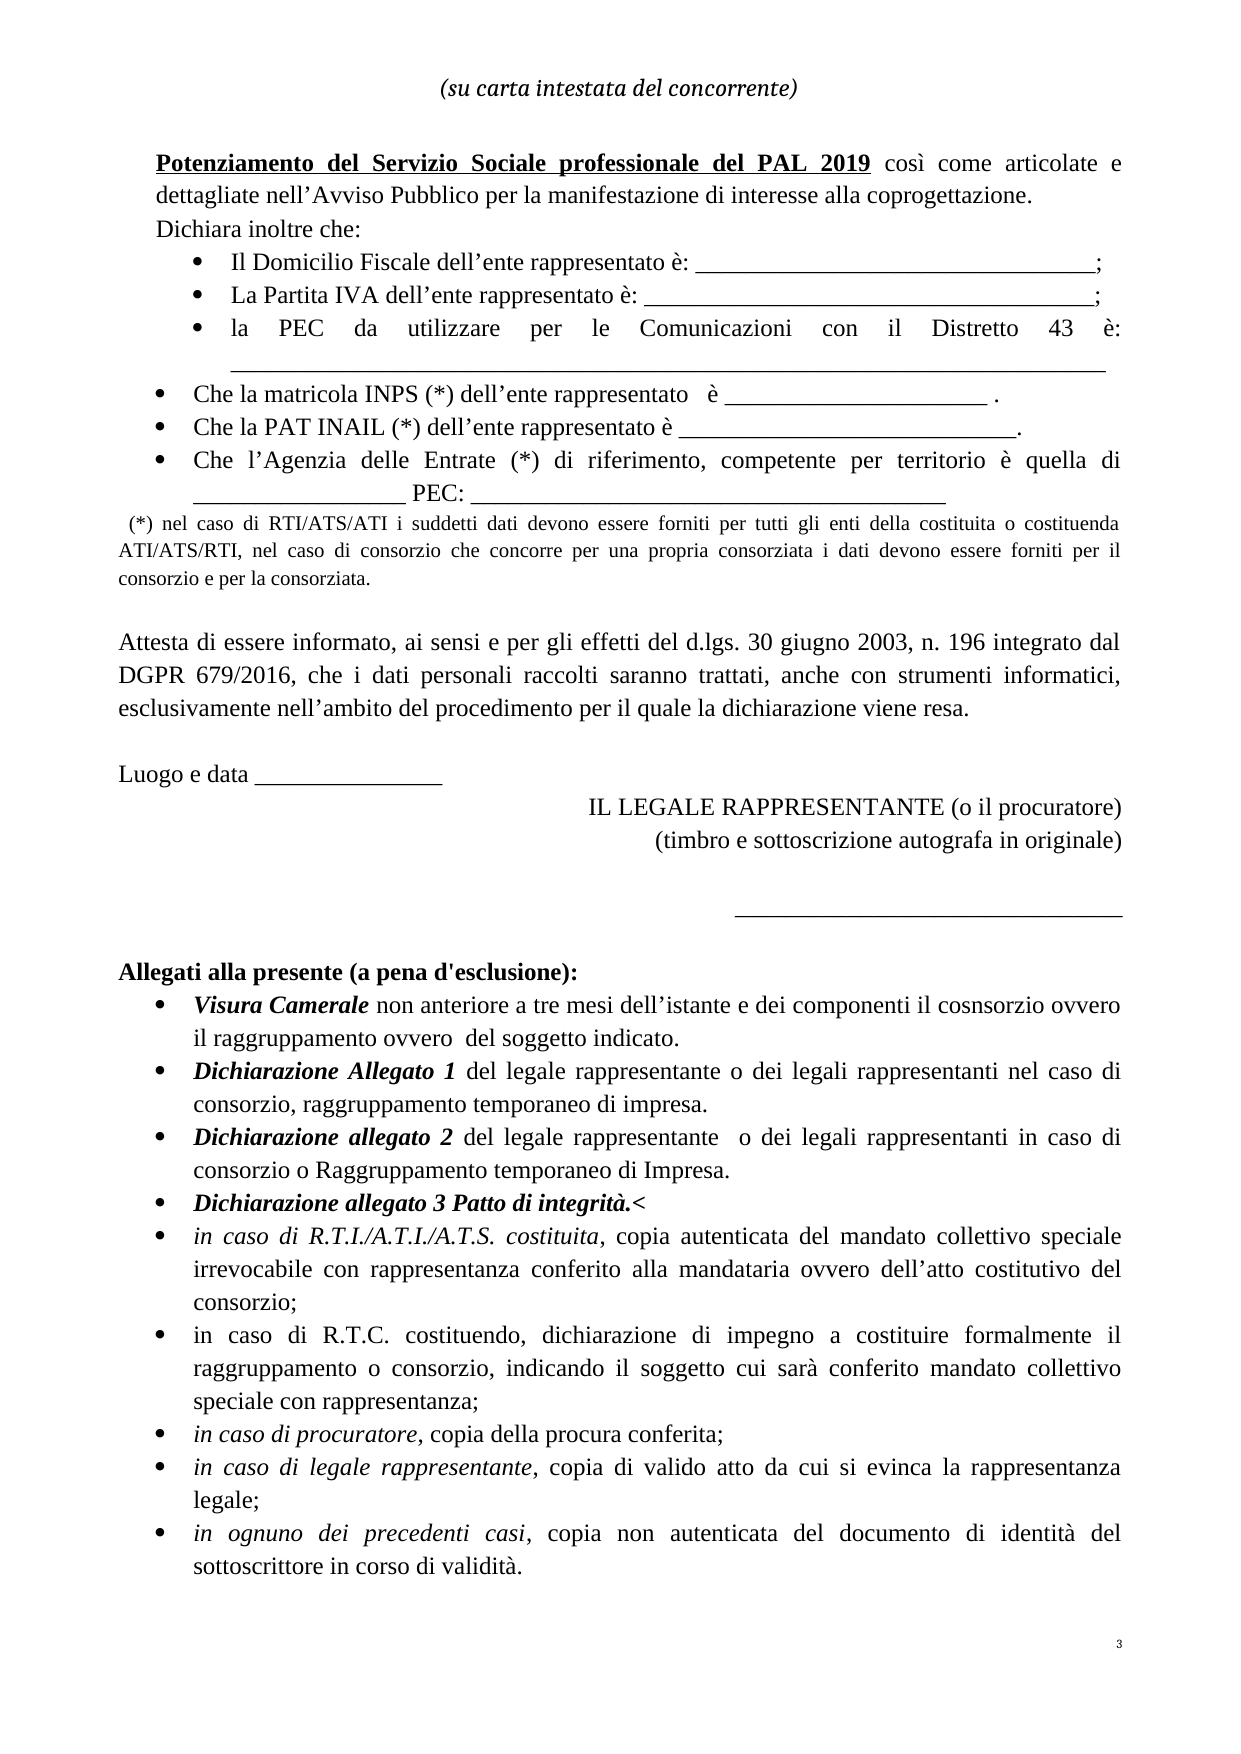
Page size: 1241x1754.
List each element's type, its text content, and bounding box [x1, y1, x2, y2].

list in ognuno dei precedenti casi, copia non autenticata del documento di identità del sottoscrittore in corso di validità. [156, 1518, 1122, 1580]
text Luogo e data _______________ [118, 759, 1122, 787]
text Allegati alla presente (a pena d'esclusione): [118, 957, 1122, 986]
list Visura Camerale non anteriore a tre mesi dell’istante e dei componenti il cosnsorzio ovvero il raggruppamento ovvero del soggetto indicato. [156, 990, 1122, 1052]
list Che la PAT INAIL (*) dell’ente rappresentato è ___________________________. [156, 412, 1122, 441]
list Dichiarazione allegato 3 Patto di integrità.< [156, 1188, 1122, 1217]
list in caso di R.T.C. costituendo, dichiarazione di impegno a costituire formalmente il raggruppamento o consorzio, indicando il soggetto cui sarà conferito mandato collettivo speciale con rappresentanza; [156, 1320, 1122, 1415]
list Che l’Agenzia delle Entrate (*) di riferimento, competente per territorio è quella di _________________ PEC: ______________________________________ [156, 445, 1122, 507]
list Dichiarazione Allegato 1 del legale rappresentante o dei legali rappresentanti nel caso di consorzio, raggruppamento temporaneo di impresa. [156, 1056, 1122, 1118]
text IL LEGALE RAPPRESENTANTE (o il procuratore) [118, 792, 1122, 821]
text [156, 148, 1122, 209]
text _______________________________ [118, 891, 1122, 919]
list in caso di legale rappresentante, copia di valido atto da cui si evinca la rappresentanza legale; [156, 1452, 1122, 1514]
list Che la matricola INPS (*) dell’ente rappresentato è _____________________ . [156, 379, 1122, 407]
text Attesta di essere informato, ai sensi e per gli effetti del d.lgs. 30 giugno 2003, n. 196 integrato dal DGPR 679/2016, che i dati personali raccolti saranno trattati, anche con strumenti informatici, esclusivamente nell’ambito del procedimento per il quale la dichiarazione viene resa. [118, 627, 1122, 721]
list Dichiarazione allegato 2 del legale rappresentante o dei legali rappresentanti in caso di consorzio o Raggruppamento temporaneo di Impresa. [156, 1122, 1122, 1184]
text (*) nel caso di RTI/ATS/ATI i suddetti dati devono essere forniti per tutti gli enti della costituita o costituenda ATI/ATS/RTI, nel caso di consorzio che concorre per una propria consorziata i dati devono essere forniti per il consorzio e per la consorziata. [118, 511, 1122, 590]
list la PEC da utilizzare per le Comunicazioni con il Distretto 43 è: ______________________________________________________________________ [193, 313, 1122, 374]
list in caso di procuratore, copia della procura conferita; [156, 1419, 1122, 1448]
list Il Domicilio Fiscale dell’ente rappresentato è: ________________________________; [193, 247, 1122, 275]
text Dichiara inoltre che: [156, 214, 1122, 242]
text (timbro e sottoscrizione autografa in originale) [118, 825, 1122, 853]
list La Partita IVA dell’ente rappresentato è: ____________________________________; [193, 280, 1122, 308]
list in caso di R.T.I./A.T.I./A.T.S. costituita, copia autenticata del mandato collettivo speciale irrevocabile con rappresentanza conferito alla mandataria ovvero dell’atto costitutivo del consorzio; [156, 1221, 1122, 1316]
